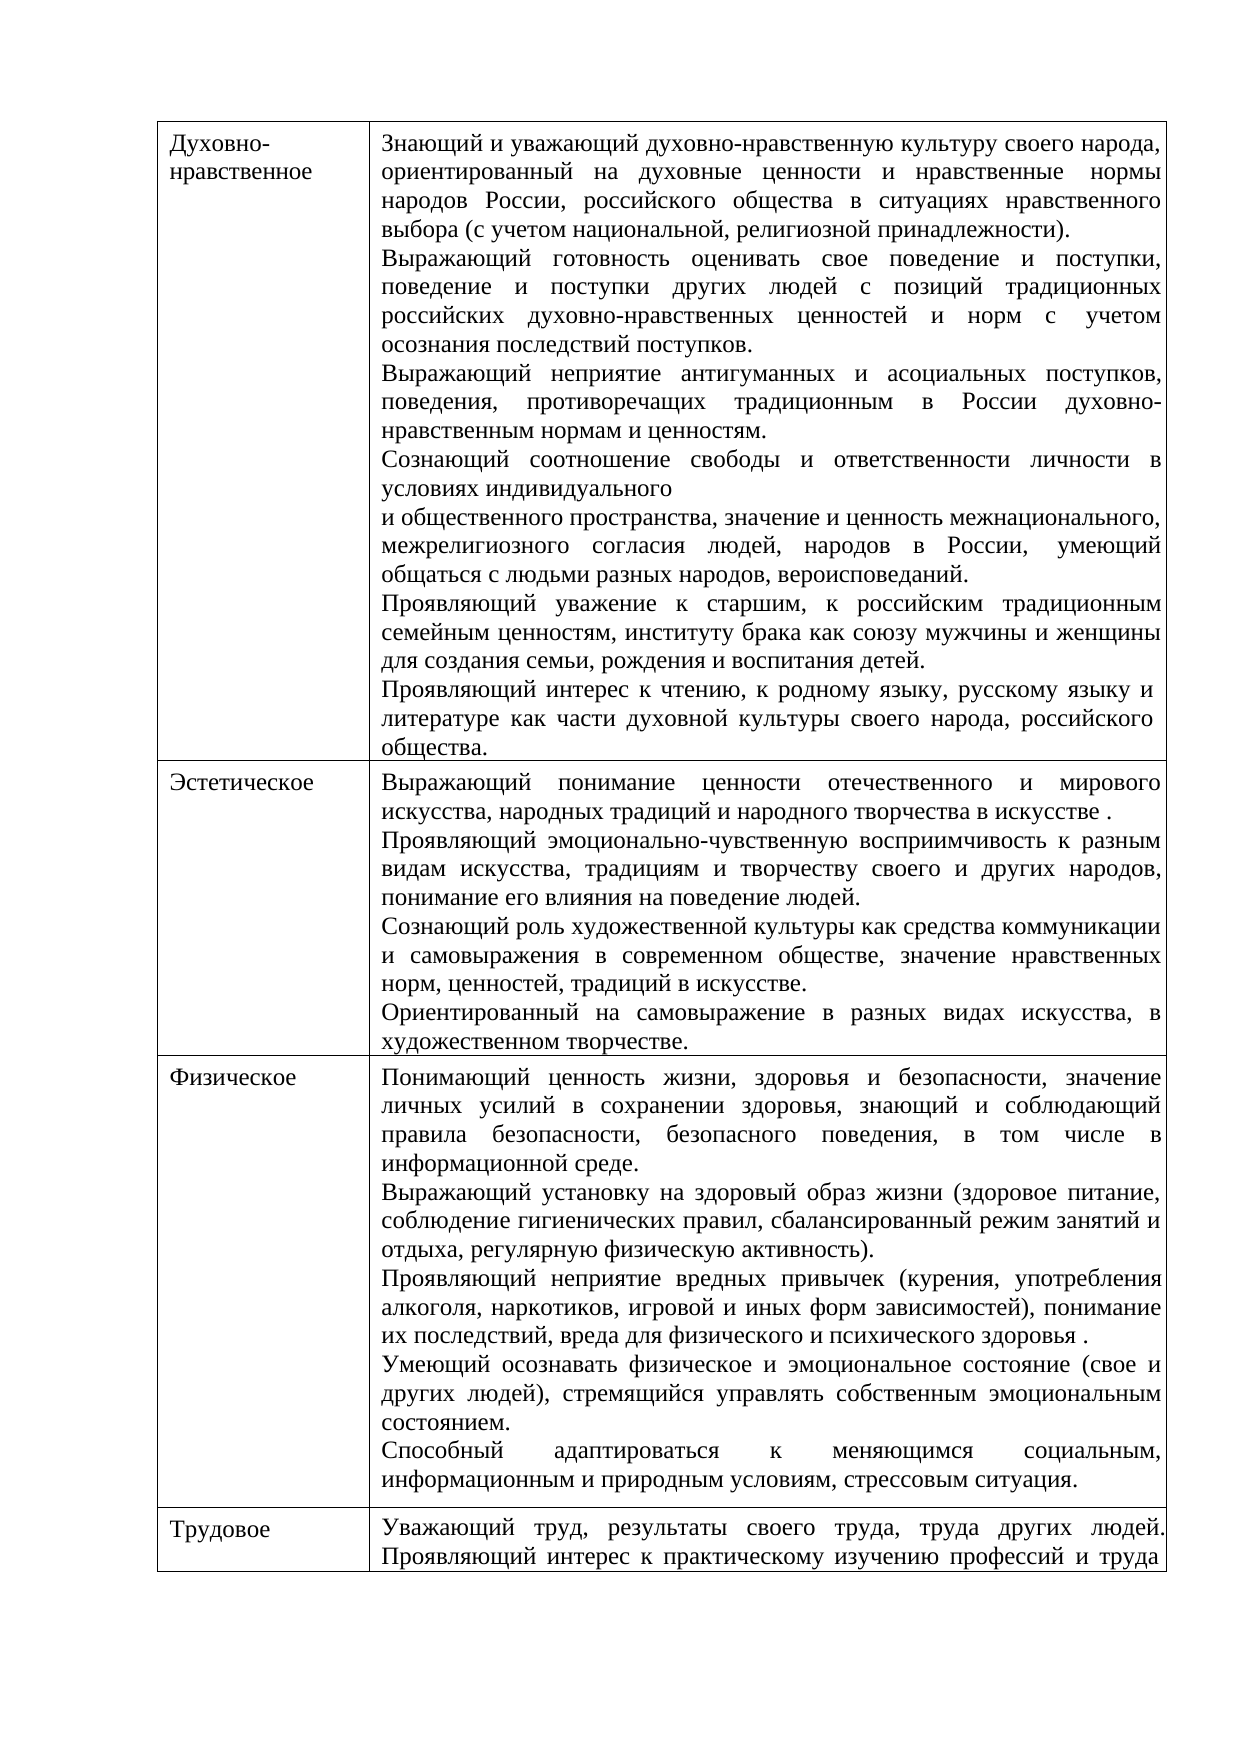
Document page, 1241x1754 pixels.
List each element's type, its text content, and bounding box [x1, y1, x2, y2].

table_cell Знающий и уважающий духовно-нравственную культуру своего народа, ориентированный на духовные ценности и нравственные нормы народов России, российского общества в ситуациях нравственного выбора (с учетом национальной, религиозной принадлежности). Выражающий готовность оценивать свое поведение и поступки, поведение и поступки других людей с позиций традиционных российских духовно-нравственных ценностей и норм с учетом осознания последствий поступков. Выражающий неприятие антигуманных и асоциальных поступков, поведения, противоречащих традиционным в России духовно- нравственным нормам и ценностям. Сознающий соотношение свободы и ответственности личности в условиях индивидуального и общественного пространства, значение и ценность межнационального, межрелигиозного согласия людей, народов в России, умеющий общаться с людьми разных народов, вероисповеданий. Проявляющий уважение к старшим, к российским традиционным семейным ценностям, институту брака как союзу мужчины и женщины для создания семьи, рождения и воспитания детей. Проявляющий интерес к чтению, к родному языку, русскому языку и литературе как части духовной культуры своего народа, российского общества. [370, 122, 1166, 760]
table_cell Физическое [158, 1056, 369, 1507]
table_cell Духовно- нравственное [158, 122, 369, 760]
table_cell Эстетическое [158, 761, 369, 1055]
table_cell Уважающий труд, результаты своего труда, труда других людей. Проявляющий интерес к практическому изучению профессий и труда [370, 1508, 1166, 1571]
table_cell Выражающий понимание ценности отечественного и мирового искусства, народных традиций и народного творчества в искусстве . Проявляющий эмоционально-чувственную восприимчивость к разным видам искусства, традициям и творчеству своего и других народов, понимание его влияния на поведение людей. Сознающий роль художественной культуры как средства коммуникации и самовыражения в современном обществе, значение нравственных норм, ценностей, традиций в искусстве. Ориентированный на самовыражение в разных видах искусства, в художественном творчестве. [370, 761, 1166, 1055]
table_cell Трудовое [158, 1508, 369, 1571]
table_cell Понимающий ценность жизни, здоровья и безопасности, значение личных усилий в сохранении здоровья, знающий и соблюдающий правила безопасности, безопасного поведения, в том числе в информационной среде. Выражающий установку на здоровый образ жизни (здоровое питание, соблюдение гигиенических правил, сбалансированный режим занятий и отдыха, регулярную физическую активность). Проявляющий неприятие вредных привычек (курения, употребления алкоголя, наркотиков, игровой и иных форм зависимостей), понимание их последствий, вреда для физического и психического здоровья . Умеющий осознавать физическое и эмоциональное состояние (свое и других людей), стремящийся управлять собственным эмоциональным состоянием. Способный адаптироваться к меняющимся социальным, информационным и природным условиям, стрессовым ситуация. [370, 1056, 1166, 1507]
